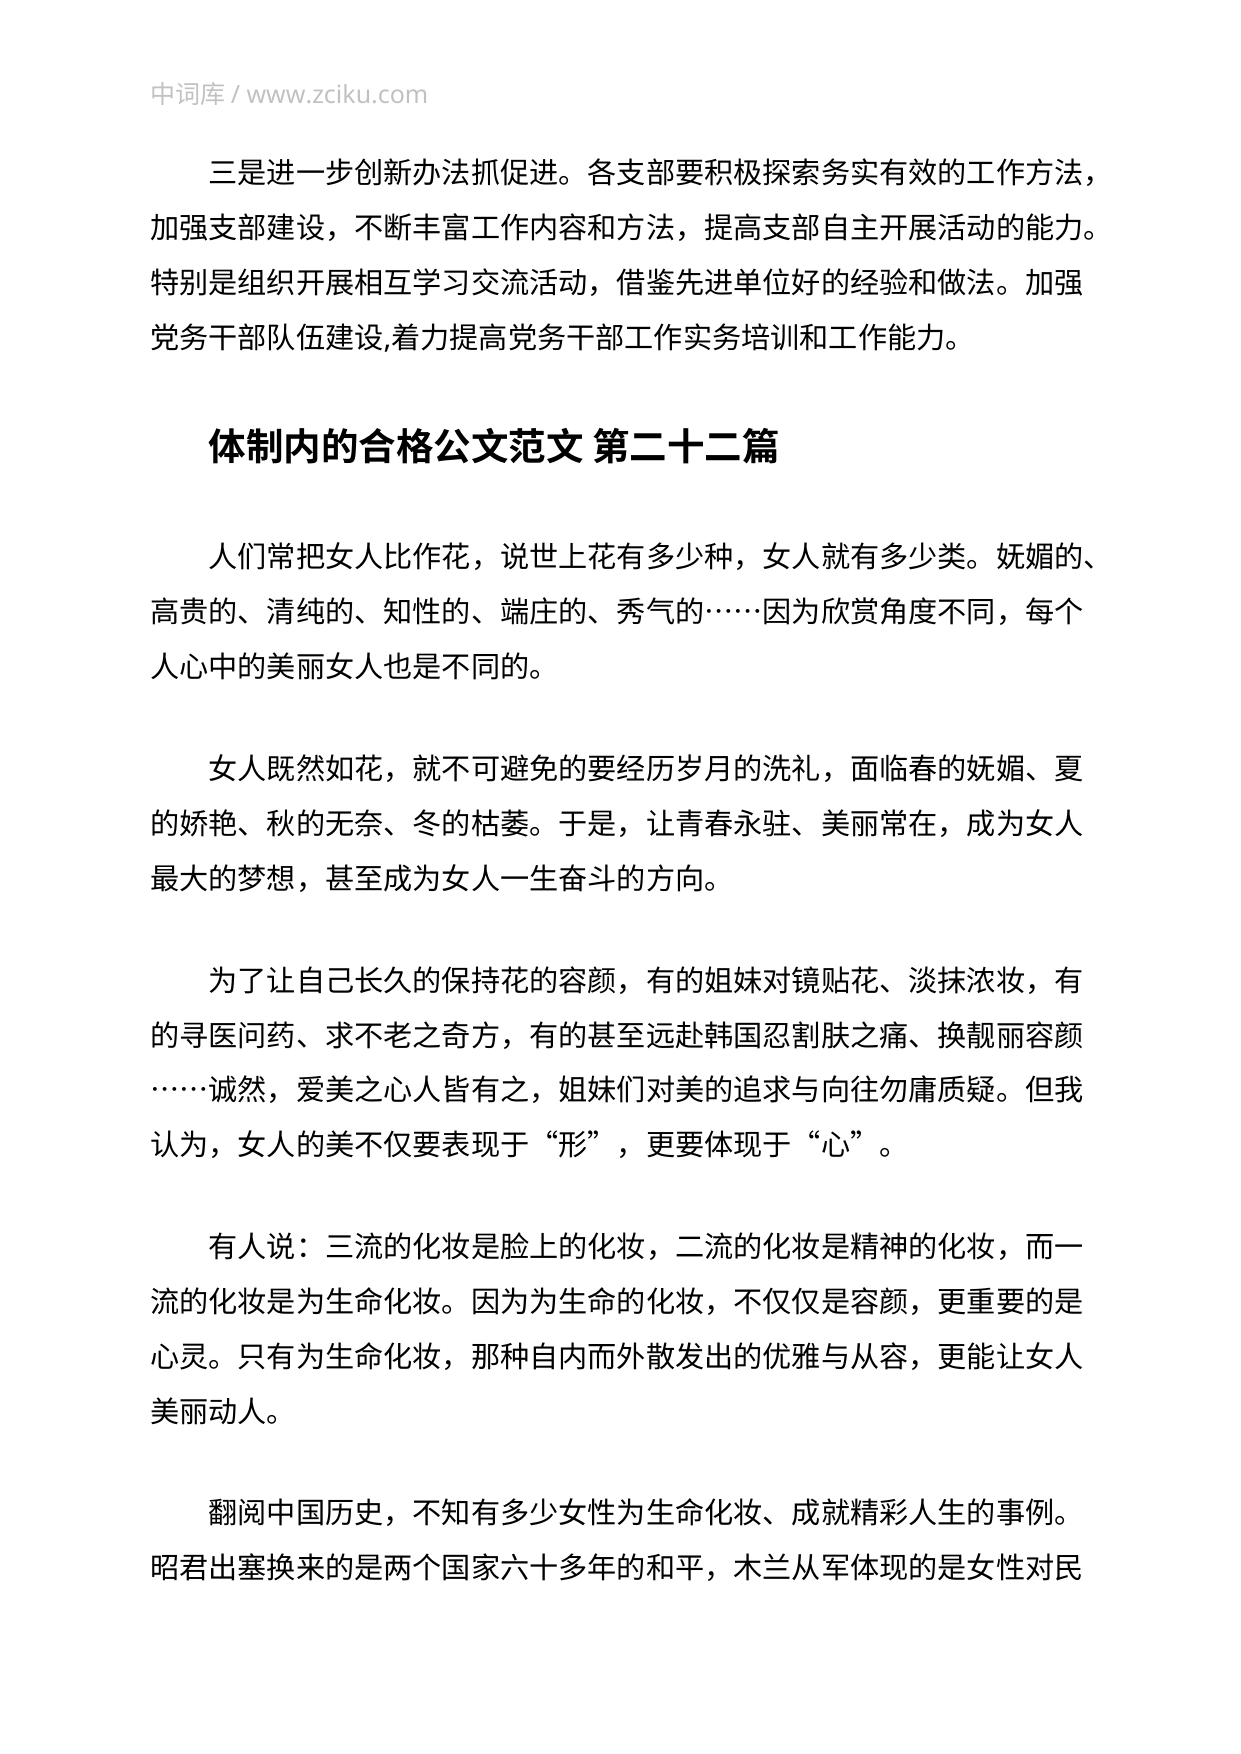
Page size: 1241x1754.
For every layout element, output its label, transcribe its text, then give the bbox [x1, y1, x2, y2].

text 三是进一步创新办法抓促进。各支部要积极探索务实有效的工作方法，加强支部建设，不断丰富工作内容和方法，提高支部自主开展活动的能力。特别是组织开展相互学习交流活动，借鉴先进单位好的经验和做法。加强党务干部队伍建设,着力提高党务干部工作实务培训和工作能力。 [150, 150, 1090, 357]
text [150, 1490, 1090, 1587]
text 体制内的合格公文范文 第二十二篇 [150, 417, 1090, 471]
text 有人说：三流的化妆是脸上的化妆，二流的化妆是精神的化妆，而一流的化妆是为生命化妆。因为为生命的化妆，不仅仅是容颜，更重要的是心灵。只有为生命化妆，那种自内而外散发出的优雅与从容，更能让女人美丽动人。 [150, 1224, 1090, 1431]
text 为了让自己长久的保持花的容颜，有的姐妹对镜贴花、淡抹浓妆，有的寻医问药、求不老之奇方，有的甚至远赴韩国忍割肤之痛、换靓丽容颜……诚然，爱美之心人皆有之，姐妹们对美的追求与向往勿庸质疑。但我认为，女人的美不仅要表现于“形”，更要体现于“心”。 [150, 957, 1090, 1164]
text 人们常把女人比作花，说世上花有多少种，女人就有多少类。妩媚的、高贵的、清纯的、知性的、端庄的、秀气的……因为欣赏角度不同，每个人心中的美丽女人也是不同的。 [150, 534, 1090, 686]
text 女人既然如花，就不可避免的要经历岁月的洗礼，面临春的妩媚、夏的娇艳、秋的无奈、冬的枯萎。于是，让青春永驻、美丽常在，成为女人最大的梦想，甚至成为女人一生奋斗的方向。 [150, 746, 1090, 898]
